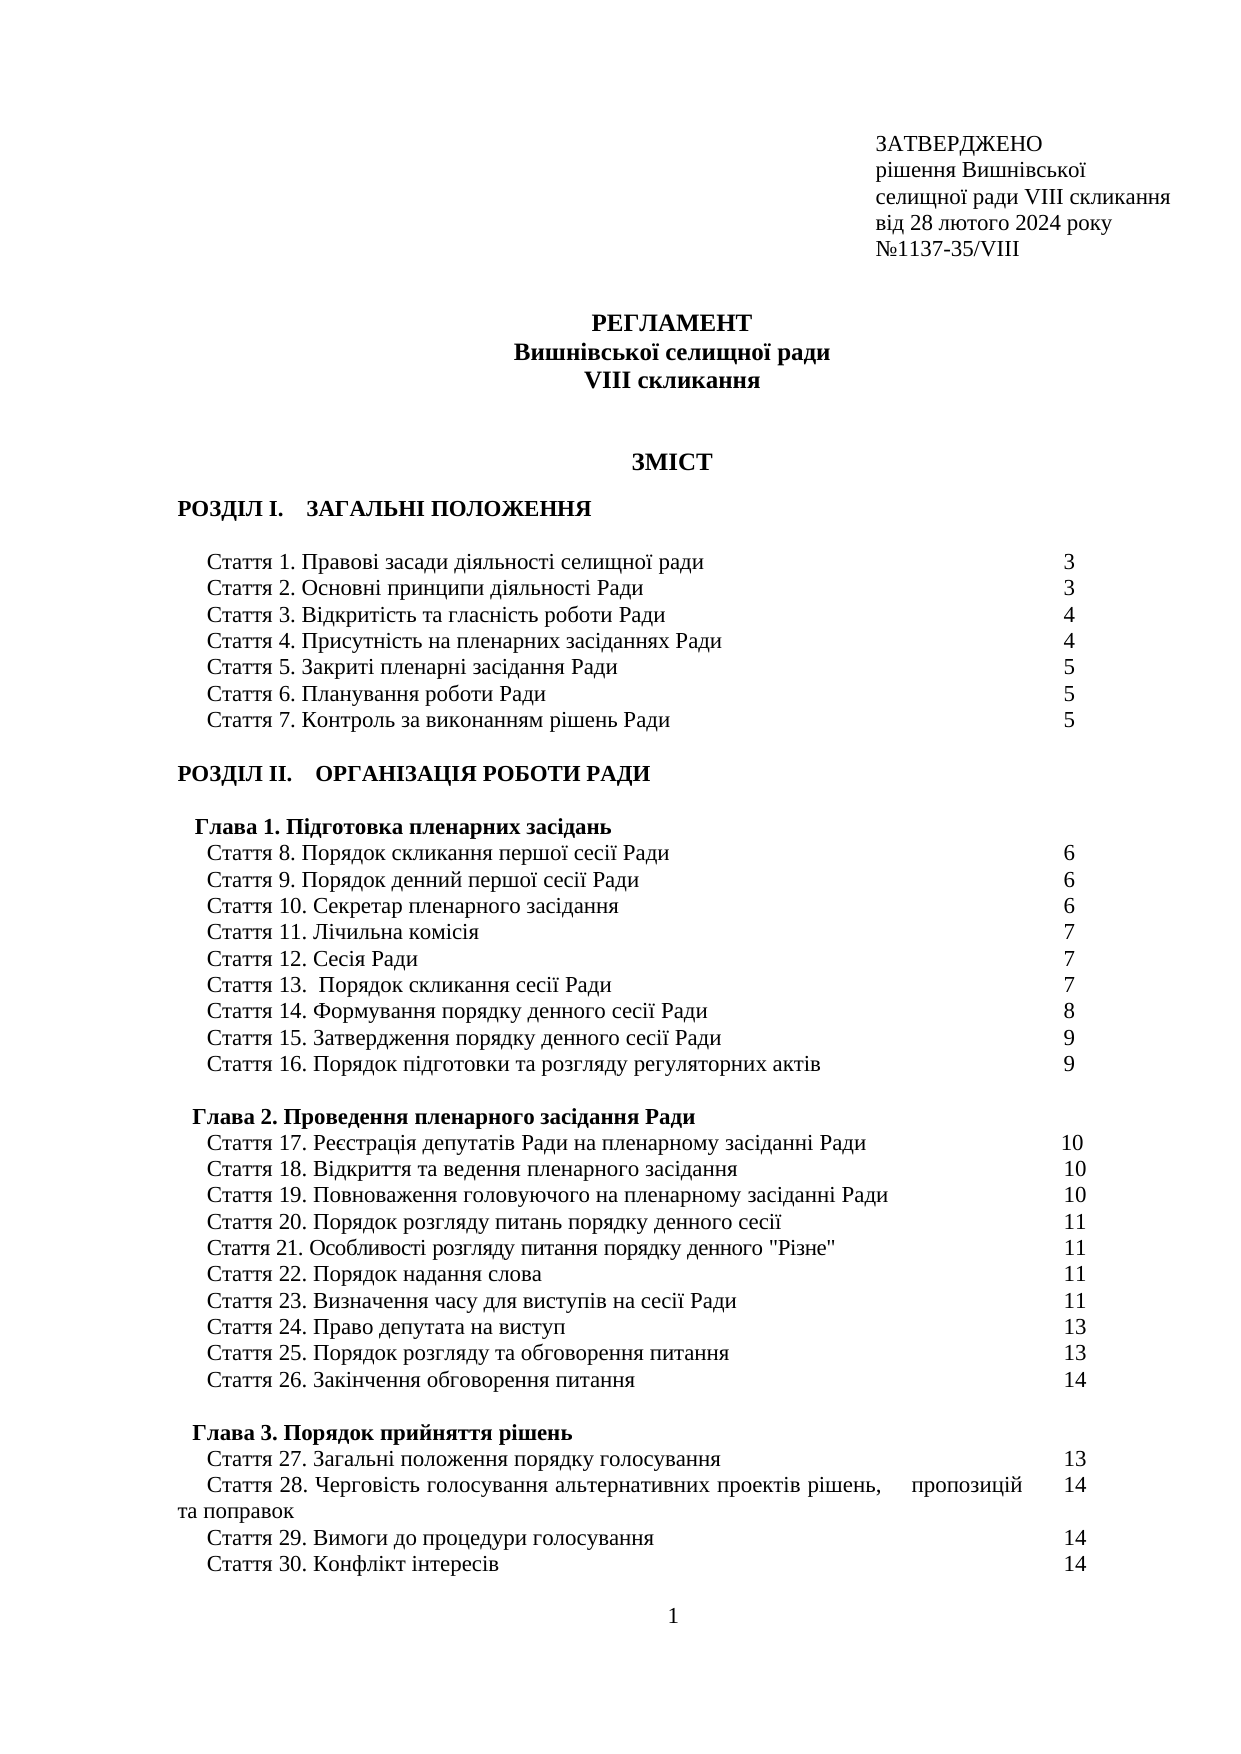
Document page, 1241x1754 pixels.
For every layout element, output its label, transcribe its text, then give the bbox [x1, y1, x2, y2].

text Стаття 6. Планування роботи Ради 5 [207, 680, 1180, 706]
text РОЗДІЛ ІІ. ОРГАНІЗАЦІЯ РОБОТИ РАДИ [177, 759, 1180, 786]
text Стаття 10. Секретар пленарного засідання 6 [207, 892, 1180, 919]
text Стаття 17. Реєстрація депутатів Ради на пленарному засіданні Ради 10 [207, 1129, 1180, 1156]
text та поправок [177, 1498, 1180, 1524]
subtitle ЗМІСТ [167, 447, 1177, 476]
text Стаття 16. Порядок підготовки та розгляду регуляторних актів 9 [207, 1050, 1180, 1077]
text Глава 3. Порядок прийняття рішень [192, 1419, 1180, 1445]
text ЗАТВЕРДЖЕНО рішення Вишнівської [875, 130, 1180, 183]
text Стаття 3. Відкритість та гласність роботи Ради 4 [207, 601, 1180, 628]
text Стаття 15. Затвердження порядку денного сесії Ради 9 [207, 1024, 1180, 1050]
text Стаття 18. Відкриття та ведення пленарного засідання 10 [207, 1156, 1180, 1182]
text Стаття 13. Порядок скликання сесії Ради 7 [207, 971, 1180, 998]
text РОЗДІЛ І. ЗАГАЛЬНІ ПОЛОЖЕННЯ [177, 495, 1180, 521]
text Стаття 26. Закінчення обговорення питання 14 [207, 1366, 1180, 1392]
text селищної ради VIII скликання [875, 183, 1180, 209]
text Стаття 7. Контроль за виконанням рішень Ради 5 [207, 706, 1180, 733]
text №1137-35/VIII [875, 236, 1180, 262]
text Стаття 27. Загальні положення порядку голосування 13 [207, 1445, 1180, 1471]
text Стаття 8. Порядок скликання першої сесії Ради 6 [207, 840, 1180, 866]
text Стаття 14. Формування порядку денного сесії Ради 8 [207, 998, 1180, 1024]
text Стаття 29. Вимоги до процедури голосування 14 [207, 1524, 1180, 1550]
text Вишнівської селищної ради [264, 337, 1080, 365]
text Стаття 21. Особливості розгляду питання порядку денного "Різне" 11 [207, 1234, 1180, 1261]
text Стаття 22. Порядок надання слова 11 [207, 1261, 1180, 1287]
text Стаття 4. Присутність на пленарних засіданнях Ради 4 [207, 628, 1180, 654]
text Стаття 5. Закриті пленарні засідання Ради 5 [207, 654, 1180, 680]
text Стаття 9. Порядок денний першої сесії Ради 6 [207, 866, 1180, 892]
text Стаття 20. Порядок розгляду питань порядку денного сесії 11 [207, 1208, 1180, 1234]
text Стаття 28. Черговість голосування альтернативних проектів рішень, пропозицій 14 [207, 1472, 1180, 1498]
text Стаття 11. Лічильна комісія 7 [207, 919, 1180, 945]
text Глава 1. Підготовка пленарних засідань [194, 814, 1180, 840]
text Стаття 30. Конфлікт інтересів 14 [207, 1551, 1180, 1577]
text Стаття 19. Повноваження головуючого на пленарному засіданні Ради 10 [207, 1182, 1180, 1208]
subtitle VIII скликання [167, 365, 1178, 394]
text Стаття 1. Правові засади діяльності селищної ради 3 [207, 549, 1180, 575]
text Стаття 23. Визначення часу для виступів на сесії Ради 11 [207, 1287, 1180, 1313]
text Стаття 12. Сесія Ради 7 [207, 945, 1180, 971]
text Стаття 2. Основні принципи діяльності Ради 3 [207, 575, 1180, 601]
text Стаття 25. Порядок розгляду та обговорення питання 13 [207, 1340, 1180, 1366]
text Стаття 24. Право депутата на виступ 13 [207, 1313, 1180, 1340]
text Глава 2. Проведення пленарного засідання Ради [192, 1103, 1180, 1129]
subtitle РЕГЛАМЕНТ [167, 308, 1177, 337]
text від 28 лютого 2024 року [875, 209, 1180, 236]
